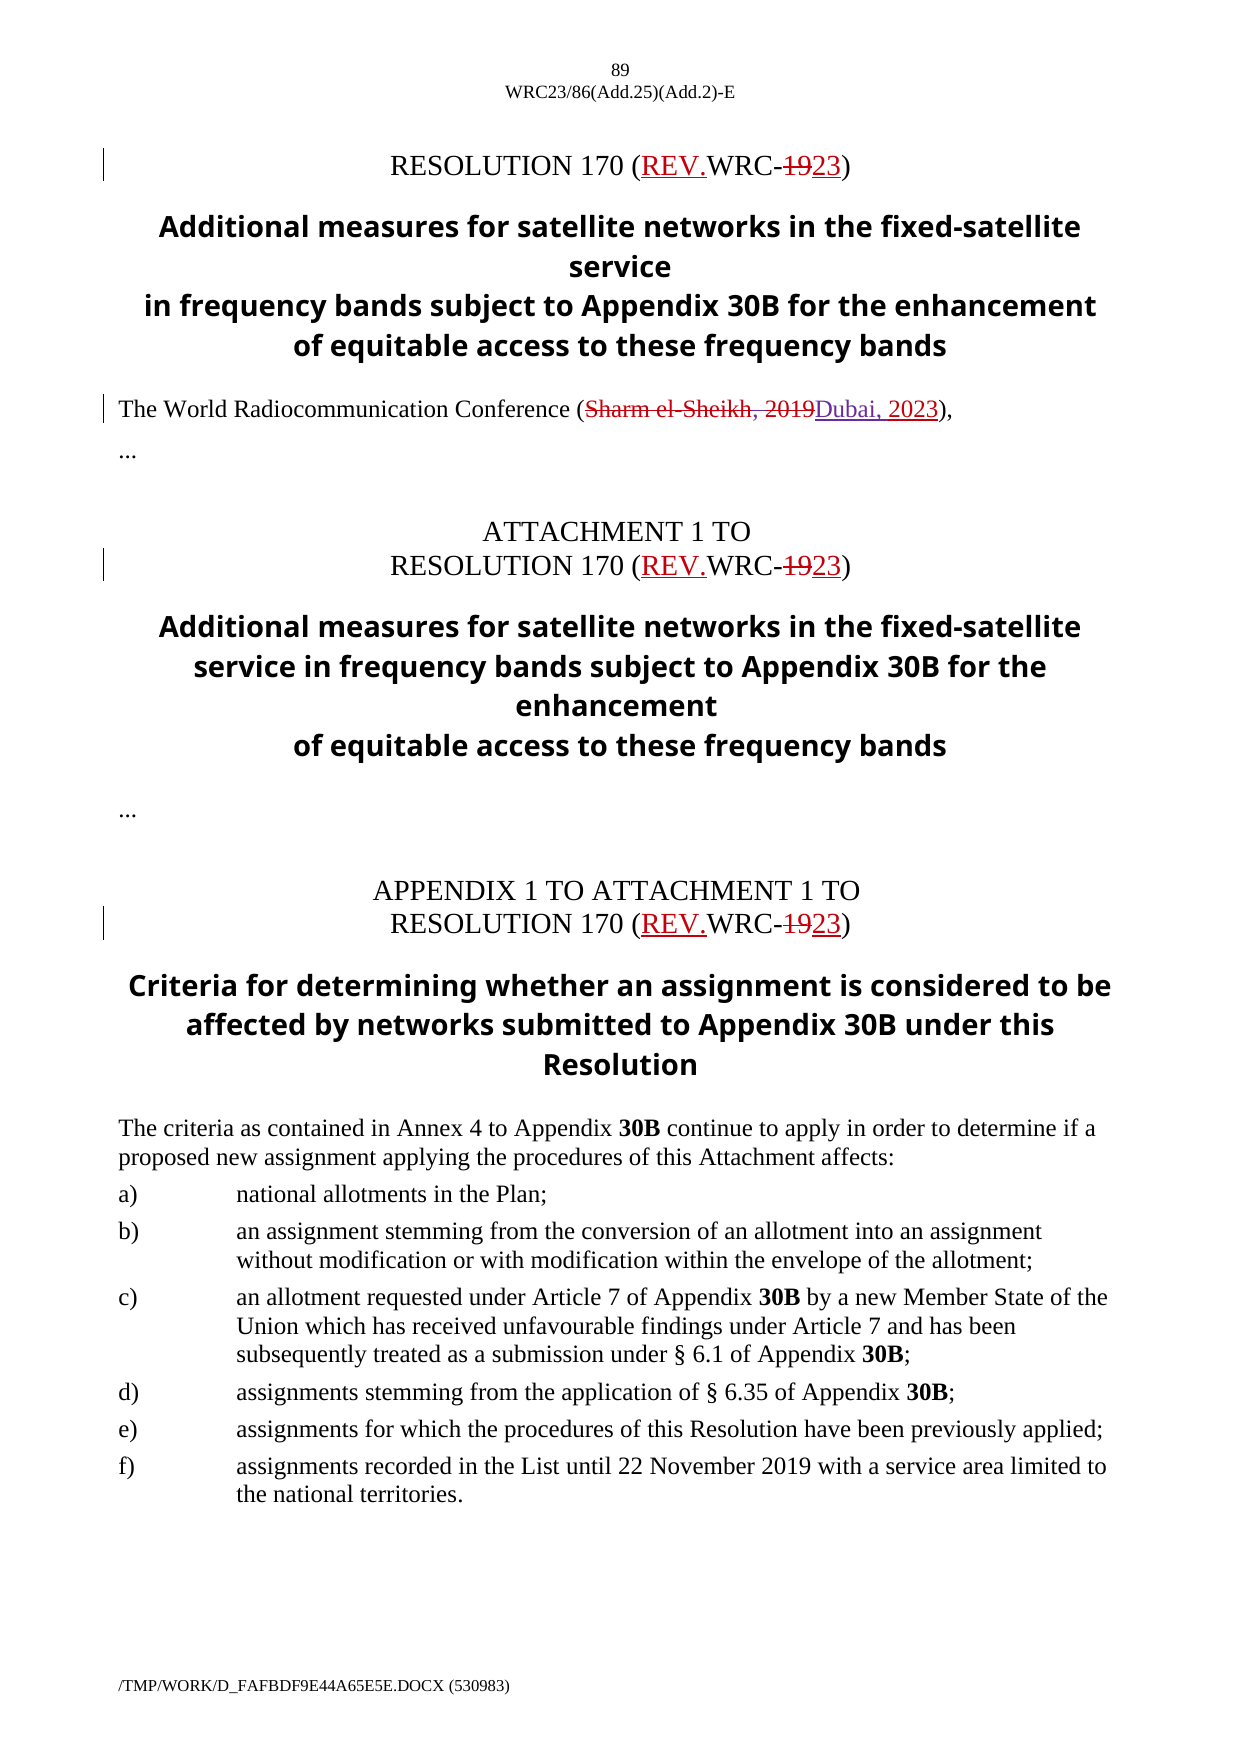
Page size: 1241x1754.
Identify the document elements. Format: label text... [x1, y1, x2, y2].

text ... [118, 435, 1122, 464]
text d) assignments stemming from the application of § 6.35 of Appendix 30B; [118, 1377, 1122, 1405]
text ... [118, 794, 1122, 823]
text f) assignments recorded in the List until 22 November 2019 with a service area limited to the national territories. [118, 1451, 1122, 1508]
text RESOLUTION 170 (WRC-) [118, 148, 1122, 181]
text c) an allotment requested under Article 7 of Appendix 30B by a new Member State of the Union which has received unfavourable findings under Article 7 and has been subsequently treated as a submission under § 6.1 of Appendix 30B; [118, 1282, 1122, 1368]
text b) an assignment stemming from the conversion of an allotment into an assignment without modification or with modification within the envelope of the allotment; [118, 1216, 1122, 1274]
text e) assignments for which the procedures of this Resolution have been previously applied; [118, 1414, 1122, 1442]
title Additional measures for satellite networks in the fixed-satellite service in frequency bands subject to Appendix 30B for the enhancement of equitable access to these frequency bands [118, 206, 1122, 365]
title The World Radiocommunication Conference (), [118, 394, 1122, 423]
text APPENDIX 1 TO ATTACHMENT 1 TO RESOLUTION 170 (WRC-) [118, 873, 1122, 940]
title Criteria for determining whether an assignment is considered to be affected by networks submitted to Appendix 30B under this Resolution [118, 965, 1122, 1084]
text ATTACHMENT 1 TO RESOLUTION 170 (WRC-) [118, 514, 1122, 581]
title Additional measures for satellite networks in the fixed-satellite service in frequency bands subject to Appendix 30B for the enhancement of equitable access to these frequency bands [118, 606, 1122, 765]
text a) national allotments in the Plan; [118, 1179, 1122, 1208]
title The criteria as contained in Annex 4 to Appendix 30B continue to apply in order to determine if a proposed new assignment applying the procedures of this Attachment affects: [118, 1113, 1122, 1171]
